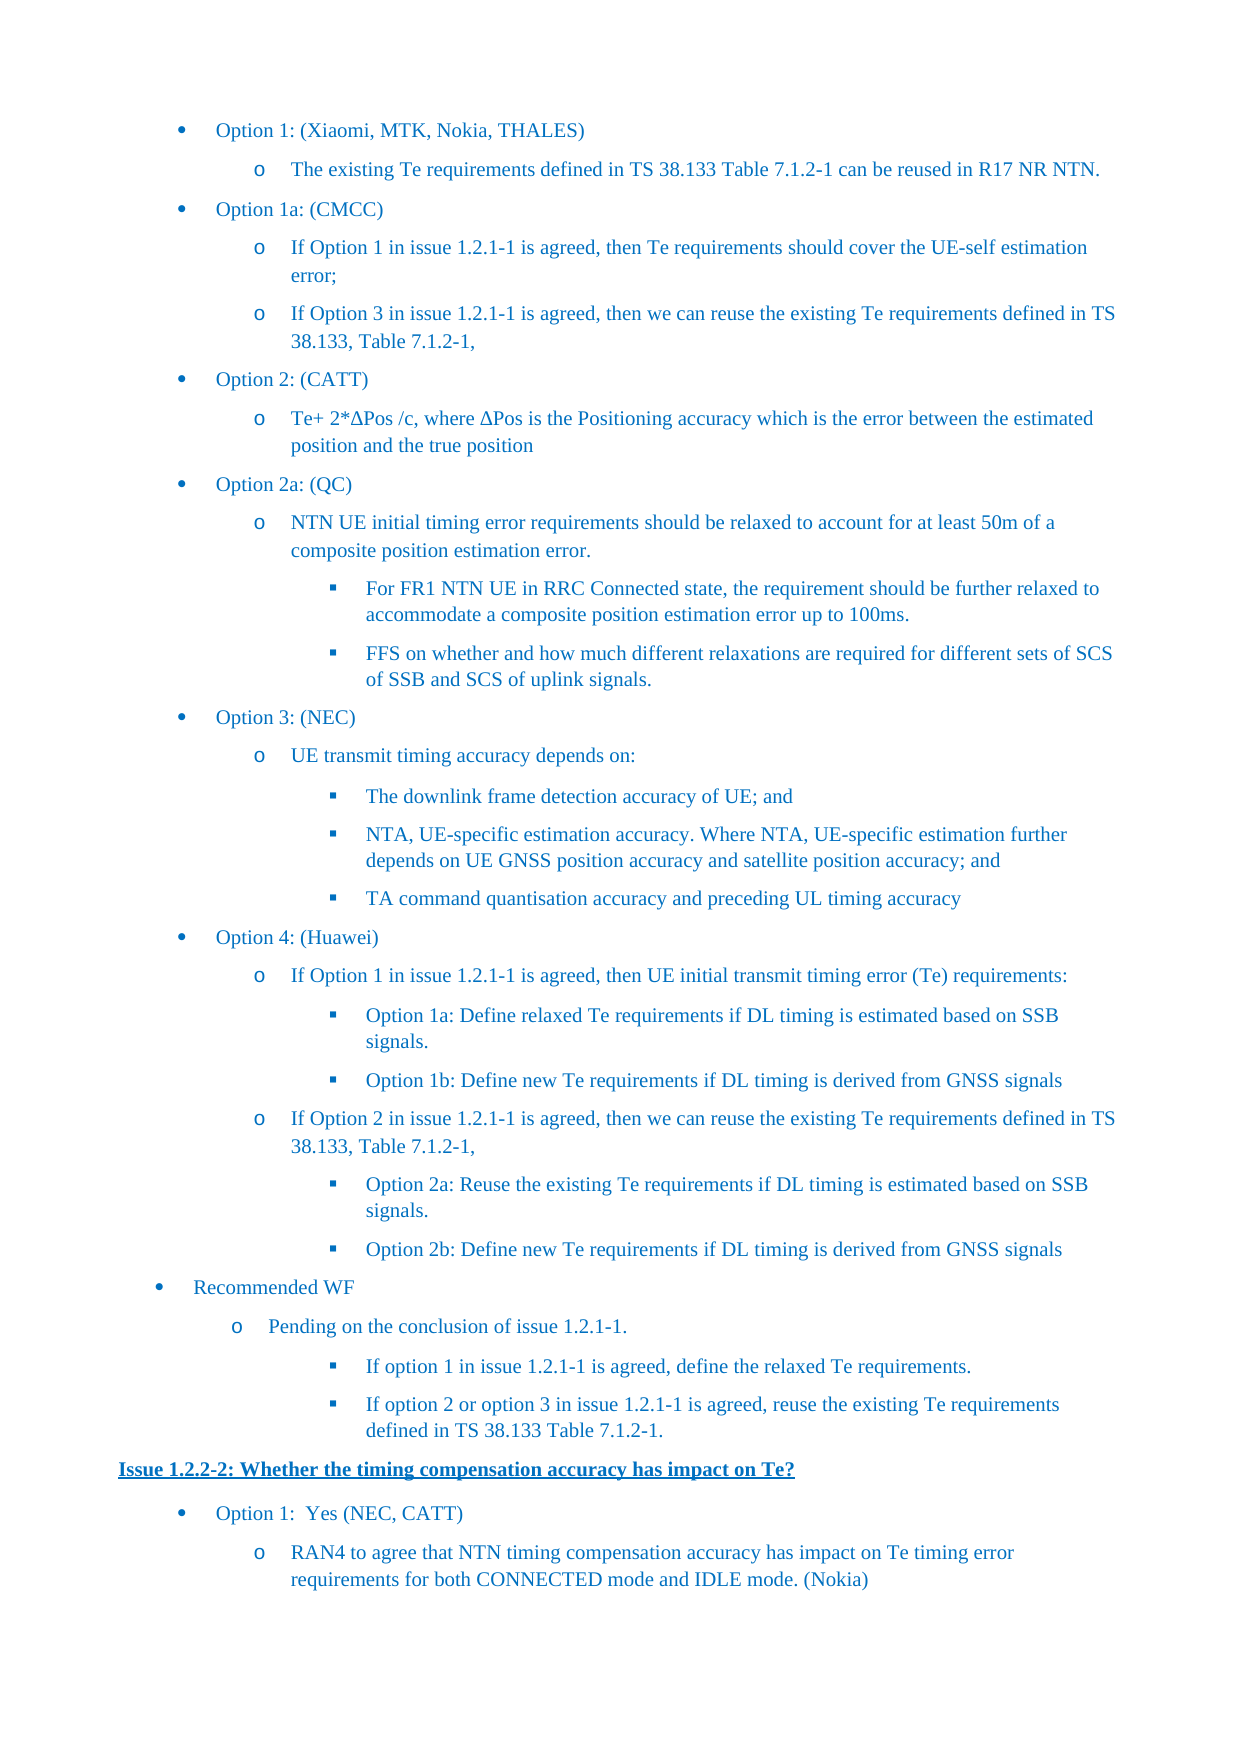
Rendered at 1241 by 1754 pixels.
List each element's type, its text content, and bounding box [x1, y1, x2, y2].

list Recommended WF [156, 1275, 1122, 1299]
list FFS on whether and how much different relaxations are required for different sets of SCS of SSB and SCS of uplink signals. [328, 641, 1122, 691]
list Option 1b: Define new Te requirements if DL timing is derived from GNSS signals [328, 1068, 1122, 1092]
list NTN UE initial timing error requirements should be relaxed to account for at least 50m of a composite position estimation error. [253, 510, 1122, 562]
list If Option 1 in issue 1.2.1-1 is agreed, then Te requirements should cover the UE-self estimation error; [253, 235, 1122, 287]
list If Option 2 in issue 1.2.1-1 is agreed, then we can reuse the existing Te requirements defined in TS 38.133, Table 7.1.2-1, [253, 1106, 1122, 1158]
list TA command quantisation accuracy and preceding UL timing accuracy [328, 886, 1122, 910]
list If Option 1 in issue 1.2.1-1 is agreed, then UE initial transmit timing error (Te) requirements: [253, 963, 1122, 989]
list UE transmit timing accuracy depends on: [253, 743, 1122, 769]
list NTA, UE-specific estimation accuracy. Where NTA, UE-specific estimation further depends on UE GNSS position accuracy and satellite position accuracy; and [328, 822, 1122, 872]
list Option 1a: Define relaxed Te requirements if DL timing is estimated based on SSB signals. [328, 1003, 1122, 1053]
list The existing Te requirements defined in TS 38.133 Table 7.1.2-1 can be reused in R17 NR NTN. [253, 156, 1122, 182]
list Option 2b: Define new Te requirements if DL timing is derived from GNSS signals [328, 1237, 1122, 1261]
list Option 3: (NEC) [178, 705, 1122, 729]
list If Option 3 in issue 1.2.1-1 is agreed, then we can reuse the existing Te requirements defined in TS 38.133, Table 7.1.2-1, [253, 301, 1122, 353]
list Option 4: (Huawei) [178, 925, 1122, 949]
list If option 2 or option 3 in issue 1.2.1-1 is agreed, reuse the existing Te requirements defined in TS 38.133 Table 7.1.2-1. [328, 1392, 1122, 1442]
list If option 1 in issue 1.2.1-1 is agreed, define the relaxed Te requirements. [328, 1354, 1122, 1378]
list Option 2a: Reuse the existing Te requirements if DL timing is estimated based on SSB signals. [328, 1172, 1122, 1222]
list The downlink frame detection accuracy of UE; and [328, 783, 1122, 808]
text Issue 1.2.2-2: Whether the timing compensation accuracy has impact on Te? [118, 1457, 1122, 1481]
list Te+ 2*∆Pos /c, where ∆Pos is the Positioning accuracy which is the error between the estimated position and the true position [253, 406, 1122, 457]
list Pending on the conclusion of issue 1.2.1-1. [231, 1313, 1122, 1339]
list Option 2: (CATT) [178, 367, 1122, 391]
list Option 2a: (QC) [178, 472, 1122, 496]
list For FR1 NTN UE in RRC Connected state, the requirement should be further relaxed to accommodate a composite position estimation error up to 100ms. [328, 576, 1122, 626]
list Option 1: (Xiaomi, MTK, Nokia, THALES) [178, 118, 1122, 142]
list RAN4 to agree that NTN timing compensation accuracy has impact on Te timing error requirements for both CONNECTED mode and IDLE mode. (Nokia) [253, 1540, 1122, 1591]
list Option 1a: (CMCC) [178, 197, 1122, 221]
list Option 1: Yes (NEC, CATT) [178, 1501, 1122, 1525]
